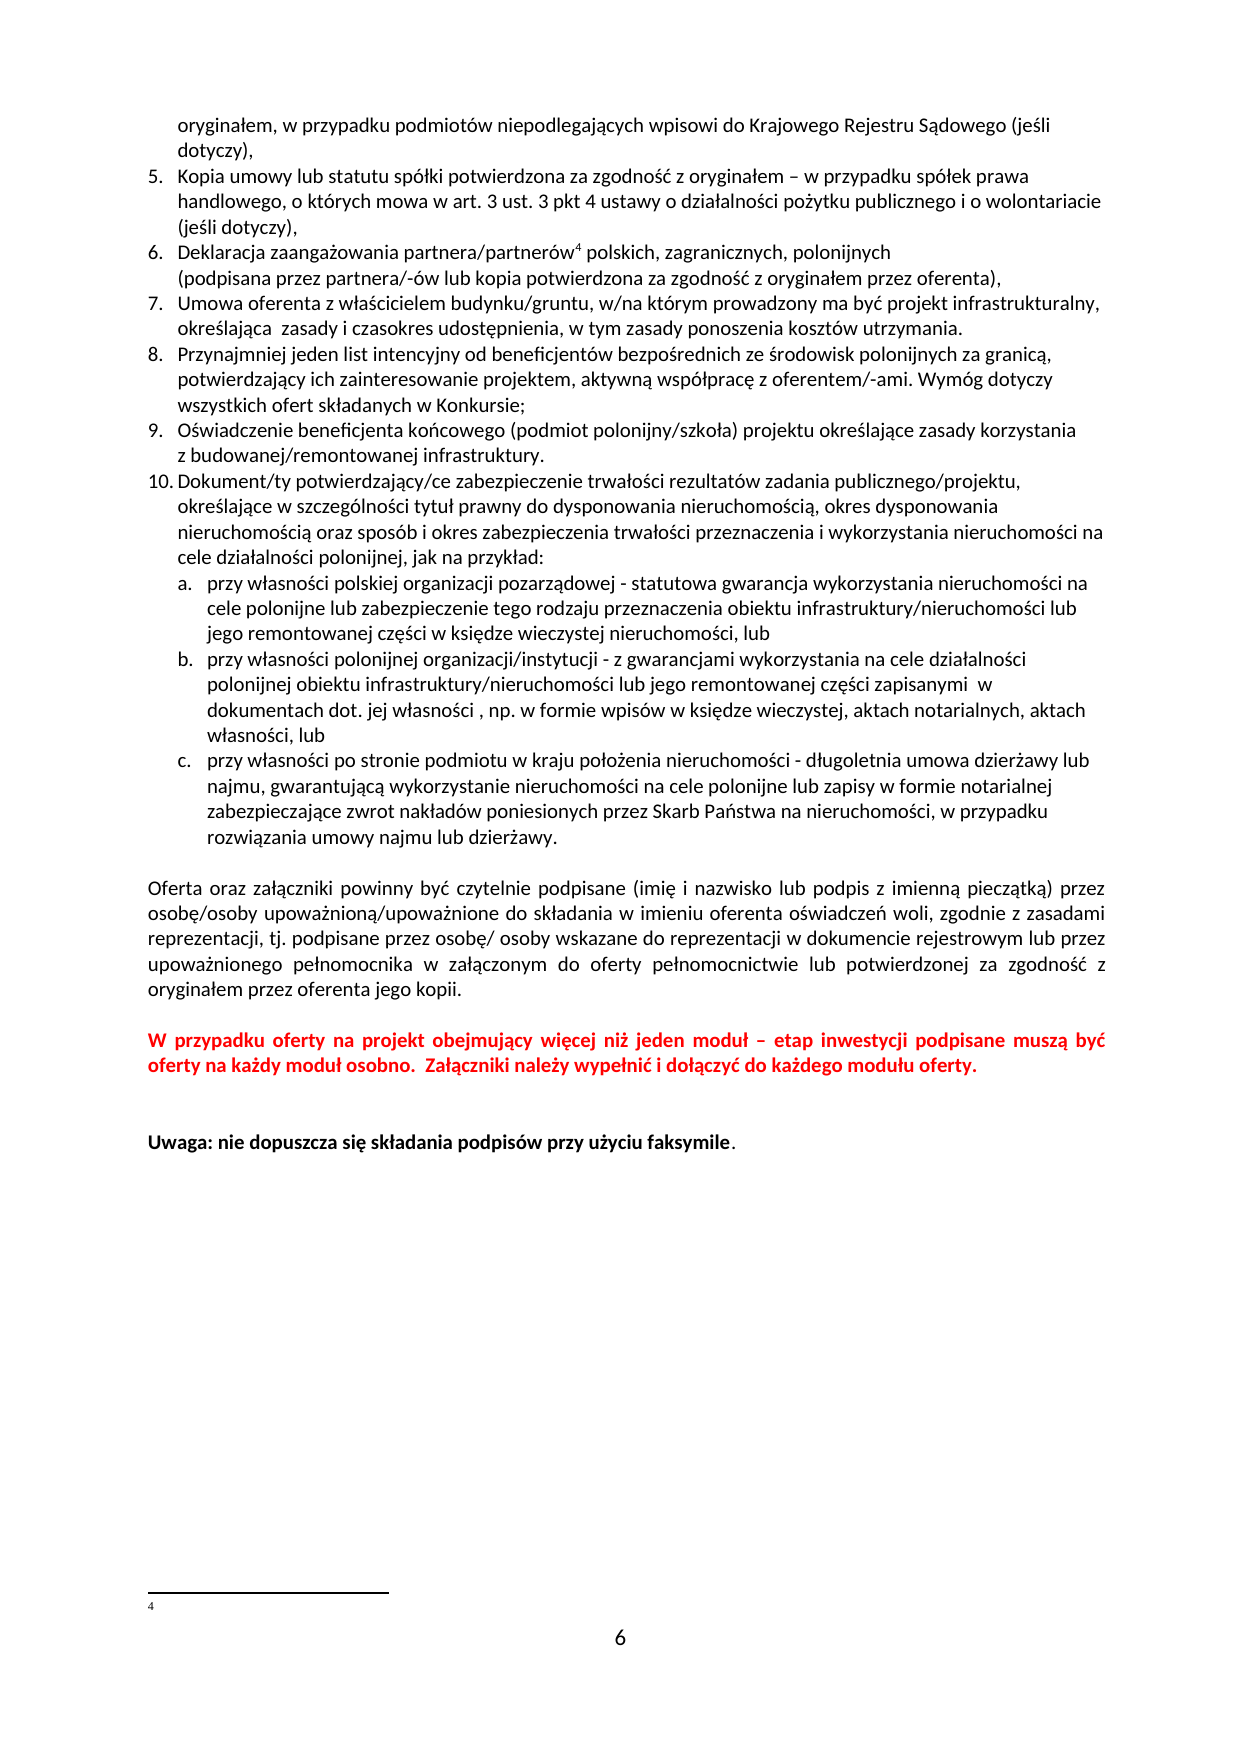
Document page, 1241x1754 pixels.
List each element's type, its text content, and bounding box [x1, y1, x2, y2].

list Przynajmniej jeden list intencyjny od beneficjentów bezpośrednich ze środowisk polonijnych za granicą, potwierdzający ich zainteresowanie projektem, aktywną współpracę z oferentem/-ami. Wymóg dotyczy wszystkich ofert składanych w Konkursie; [148, 341, 1107, 417]
list przy własności po stronie podmiotu w kraju położenia nieruchomości - długoletnia umowa dzierżawy lub najmu, gwarantującą wykorzystanie nieruchomości na cele polonijne lub zapisy w formie notarialnej zabezpieczające zwrot nakładów poniesionych przez Skarb Państwa na nieruchomości, w przypadku rozwiązania umowy najmu lub dzierżawy. [177, 748, 1107, 849]
text Oferta oraz załączniki powinny być czytelnie podpisane (imię i nazwisko lub podpis z imienną pieczątką) przez osobę/osoby upoważnioną/upoważnione do składania w imieniu oferenta oświadczeń woli, zgodnie z zasadami reprezentacji, tj. podpisane przez osobę/ osoby wskazane do reprezentacji w dokumencie rejestrowym lub przez upoważnionego pełnomocnika w załączonym do oferty pełnomocnictwie lub potwierdzonej za zgodność z oryginałem przez oferenta jego kopii. [148, 875, 1107, 1002]
list Deklaracja zaangażowania partnera/partnerów polskich, zagranicznych, polonijnych (podpisana przez partnera/-ów lub kopia potwierdzona za zgodność z oryginałem przez oferenta), [148, 239, 1107, 290]
list przy własności polonijnej organizacji/instytucji - z gwarancjami wykorzystania na cele działalności polonijnej obiektu infrastruktury/nieruchomości lub jego remontowanej części zapisanymi w dokumentach dot. jej własności , np. w formie wpisów w księdze wieczystej, aktach notarialnych, aktach własności, lub [177, 646, 1107, 748]
list Oświadczenie beneficjenta końcowego (podmiot polonijny/szkoła) projektu określające zasady korzystania z budowanej/remontowanej infrastruktury. [148, 417, 1107, 468]
list przy własności polskiej organizacji pozarządowej - statutowa gwarancja wykorzystania nieruchomości na cele polonijne lub zabezpieczenie tego rodzaju przeznaczenia obiektu infrastruktury/nieruchomości lub jego remontowanej części w księdze wieczystej nieruchomości, lub [177, 570, 1107, 646]
text W przypadku oferty na projekt obejmujący więcej niż jeden moduł – etap inwestycji podpisane muszą być oferty na każdy moduł osobno. Załączniki należy wypełnić i dołączyć do każdego modułu oferty. [148, 1027, 1107, 1078]
list Kopia umowy lub statutu spółki potwierdzona za zgodność z oryginałem – w przypadku spółek prawa handlowego, o których mowa w art. 3 ust. 3 pkt 4 ustawy o działalności pożytku publicznego i o wolontariacie (jeśli dotyczy), [148, 163, 1107, 239]
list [148, 112, 1107, 163]
list Umowa oferenta z właścicielem budynku/gruntu, w/na którym prowadzony ma być projekt infrastrukturalny, określająca zasady i czasokres udostępnienia, w tym zasady ponoszenia kosztów utrzymania. [148, 290, 1107, 341]
text Uwaga: nie dopuszcza się składania podpisów przy użyciu faksymile. [148, 1129, 1107, 1154]
list Dokument/ty potwierdzający/ce zabezpieczenie trwałości rezultatów zadania publicznego/projektu, określające w szczególności tytuł prawny do dysponowania nieruchomością, okres dysponowania nieruchomością oraz sposób i okres zabezpieczenia trwałości przeznaczenia i wykorzystania nieruchomości na cele działalności polonijnej, jak na przykład: [148, 468, 1107, 570]
